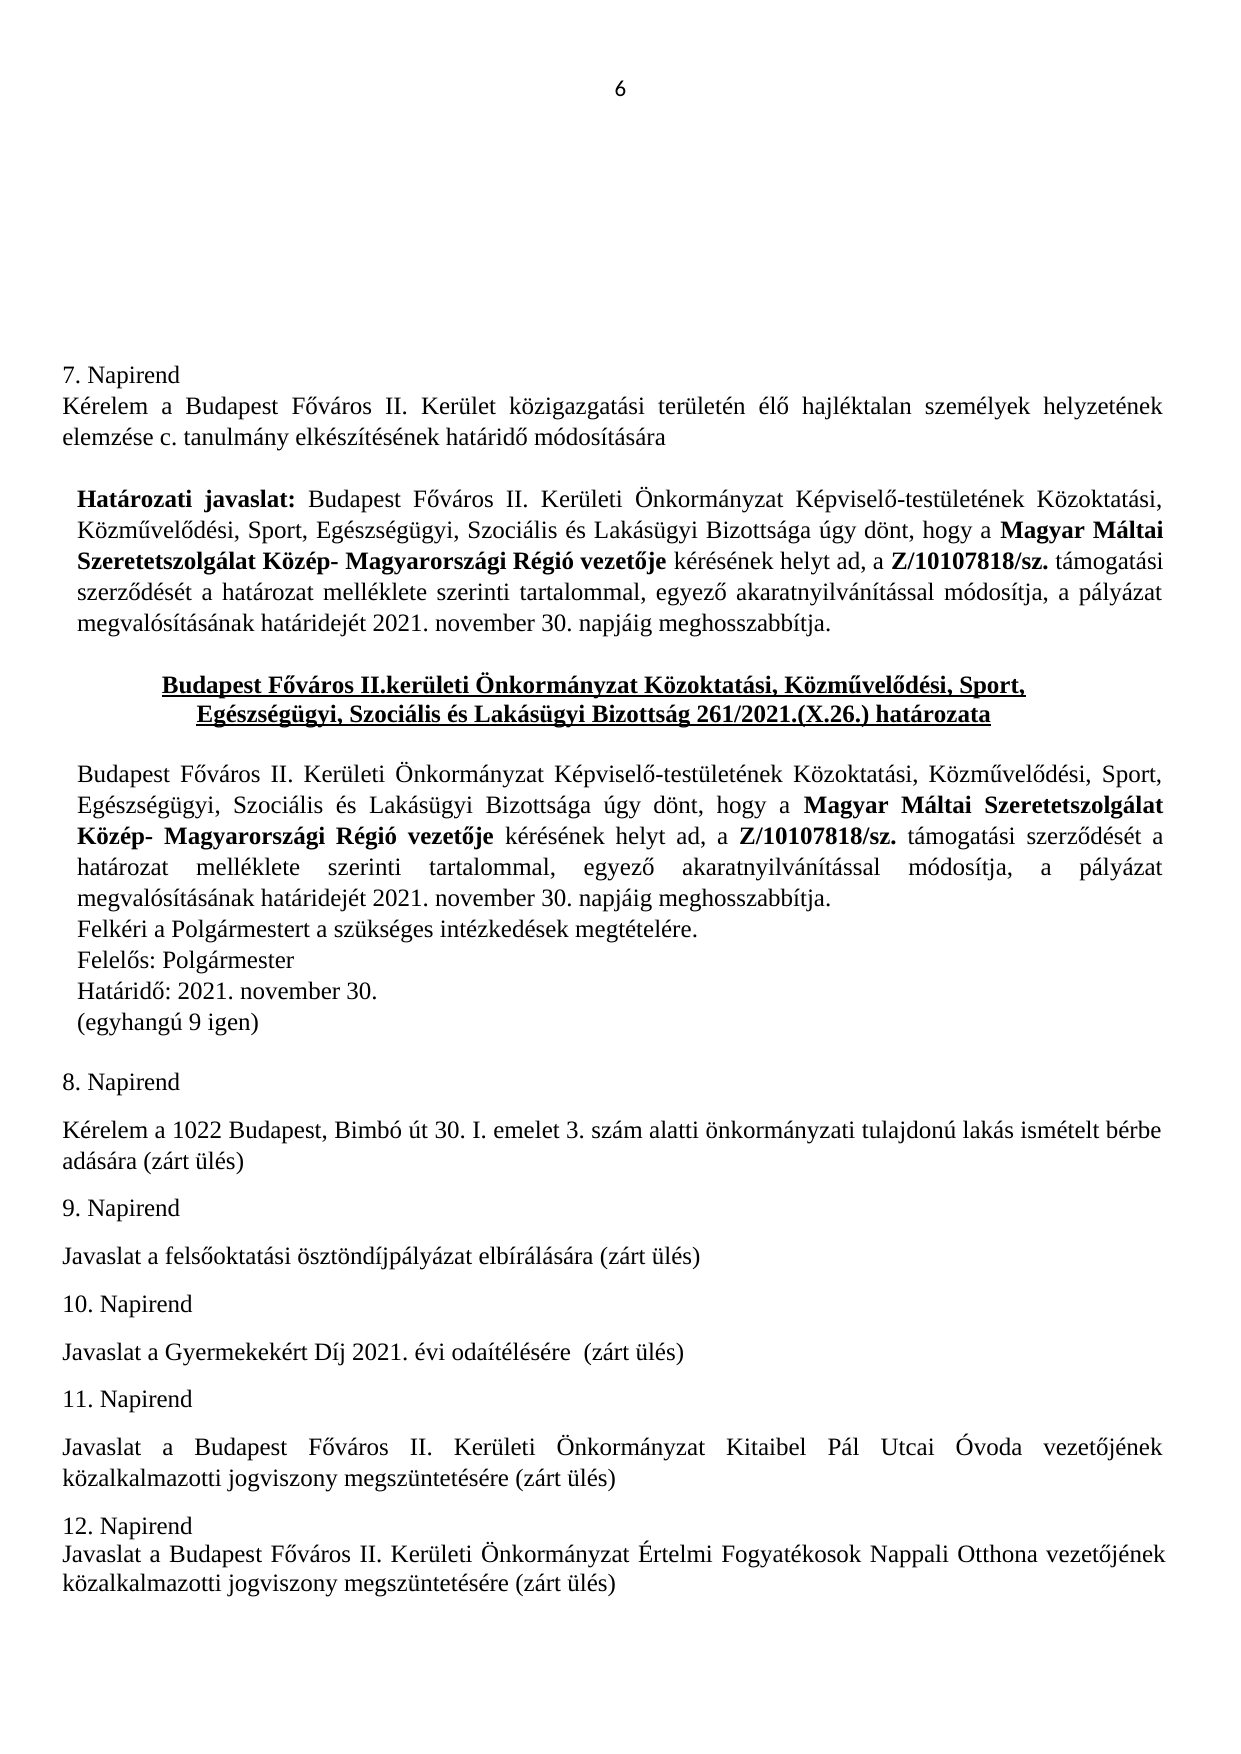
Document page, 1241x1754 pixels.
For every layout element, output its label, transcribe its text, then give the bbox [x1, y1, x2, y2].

text 9. Napirend [62, 1193, 1163, 1222]
text 7. Napirend [62, 360, 1163, 389]
text Felelős: Polgármester [77, 945, 1163, 974]
text Kérelem a 1022 Budapest, Bimbó út 30. I. emelet 3. szám alatti önkormányzati tulajdonú lakás ismételt bérbe adására (zárt ülés) [62, 1115, 1163, 1174]
text 8. Napirend [62, 1067, 1163, 1096]
text 11. Napirend [62, 1384, 1163, 1413]
text Javaslat a Budapest Főváros II. Kerületi Önkormányzat Értelmi Fogyatékosok Nappali Otthona vezetőjének közalkalmazotti jogviszony megszüntetésére (zárt ülés) [62, 1539, 1167, 1597]
text Budapest Főváros II.kerületi Önkormányzat Közoktatási, Közművelődési, Sport, Egészségügyi, Szociális és Lakásügyi Bizottság 261/2021.(X.26.) határozata [106, 670, 1081, 728]
text Kérelem a Budapest Főváros II. Kerület közigazgatási területén élő hajléktalan személyek helyzetének elemzése c. tanulmány elkészítésének határidő módosítására [62, 391, 1163, 451]
text Határidő: 2021. november 30. [77, 976, 1163, 1005]
text Felkéri a Polgármestert a szükséges intézkedések megtételére. [77, 914, 1163, 943]
text (egyhangú 9 igen) [77, 1007, 1081, 1036]
text Határozati javaslat: Budapest Főváros II. Kerületi Önkormányzat Képviselő-testületének Közoktatási, Közművelődési, Sport, Egészségügyi, Szociális és Lakásügyi Bizottsága úgy dönt, hogy a Magyar Máltai Szeretetszolgálat Közép- Magyarországi Régió vezetője kérésének helyt ad, a Z/10107818/sz. támogatási szerződését a határozat melléklete szerinti tartalommal, egyező akaratnyilvánítással módosítja, a pályázat megvalósításának határidejét 2021. november 30. napjáig meghosszabbítja. [77, 484, 1163, 637]
text Budapest Főváros II. Kerületi Önkormányzat Képviselő-testületének Közoktatási, Közművelődési, Sport, Egészségügyi, Szociális és Lakásügyi Bizottsága úgy dönt, hogy a Magyar Máltai Szeretetszolgálat Közép- Magyarországi Régió vezetője kérésének helyt ad, a Z/10107818/sz. támogatási szerződését a határozat melléklete szerinti tartalommal, egyező akaratnyilvánítással módosítja, a pályázat megvalósításának határidejét 2021. november 30. napjáig meghosszabbítja. [77, 759, 1163, 912]
text 10. Napirend [62, 1289, 1163, 1318]
text Javaslat a felsőoktatási ösztöndíjpályázat elbírálására (zárt ülés) [62, 1241, 1163, 1270]
text 12. Napirend [62, 1511, 1167, 1539]
text Javaslat a Gyermekekért Díj 2021. évi odaítélésére (zárt ülés) [62, 1337, 1163, 1365]
text Javaslat a Budapest Főváros II. Kerületi Önkormányzat Kitaibel Pál Utcai Óvoda vezetőjének közalkalmazotti jogviszony megszüntetésére (zárt ülés) [62, 1432, 1163, 1492]
